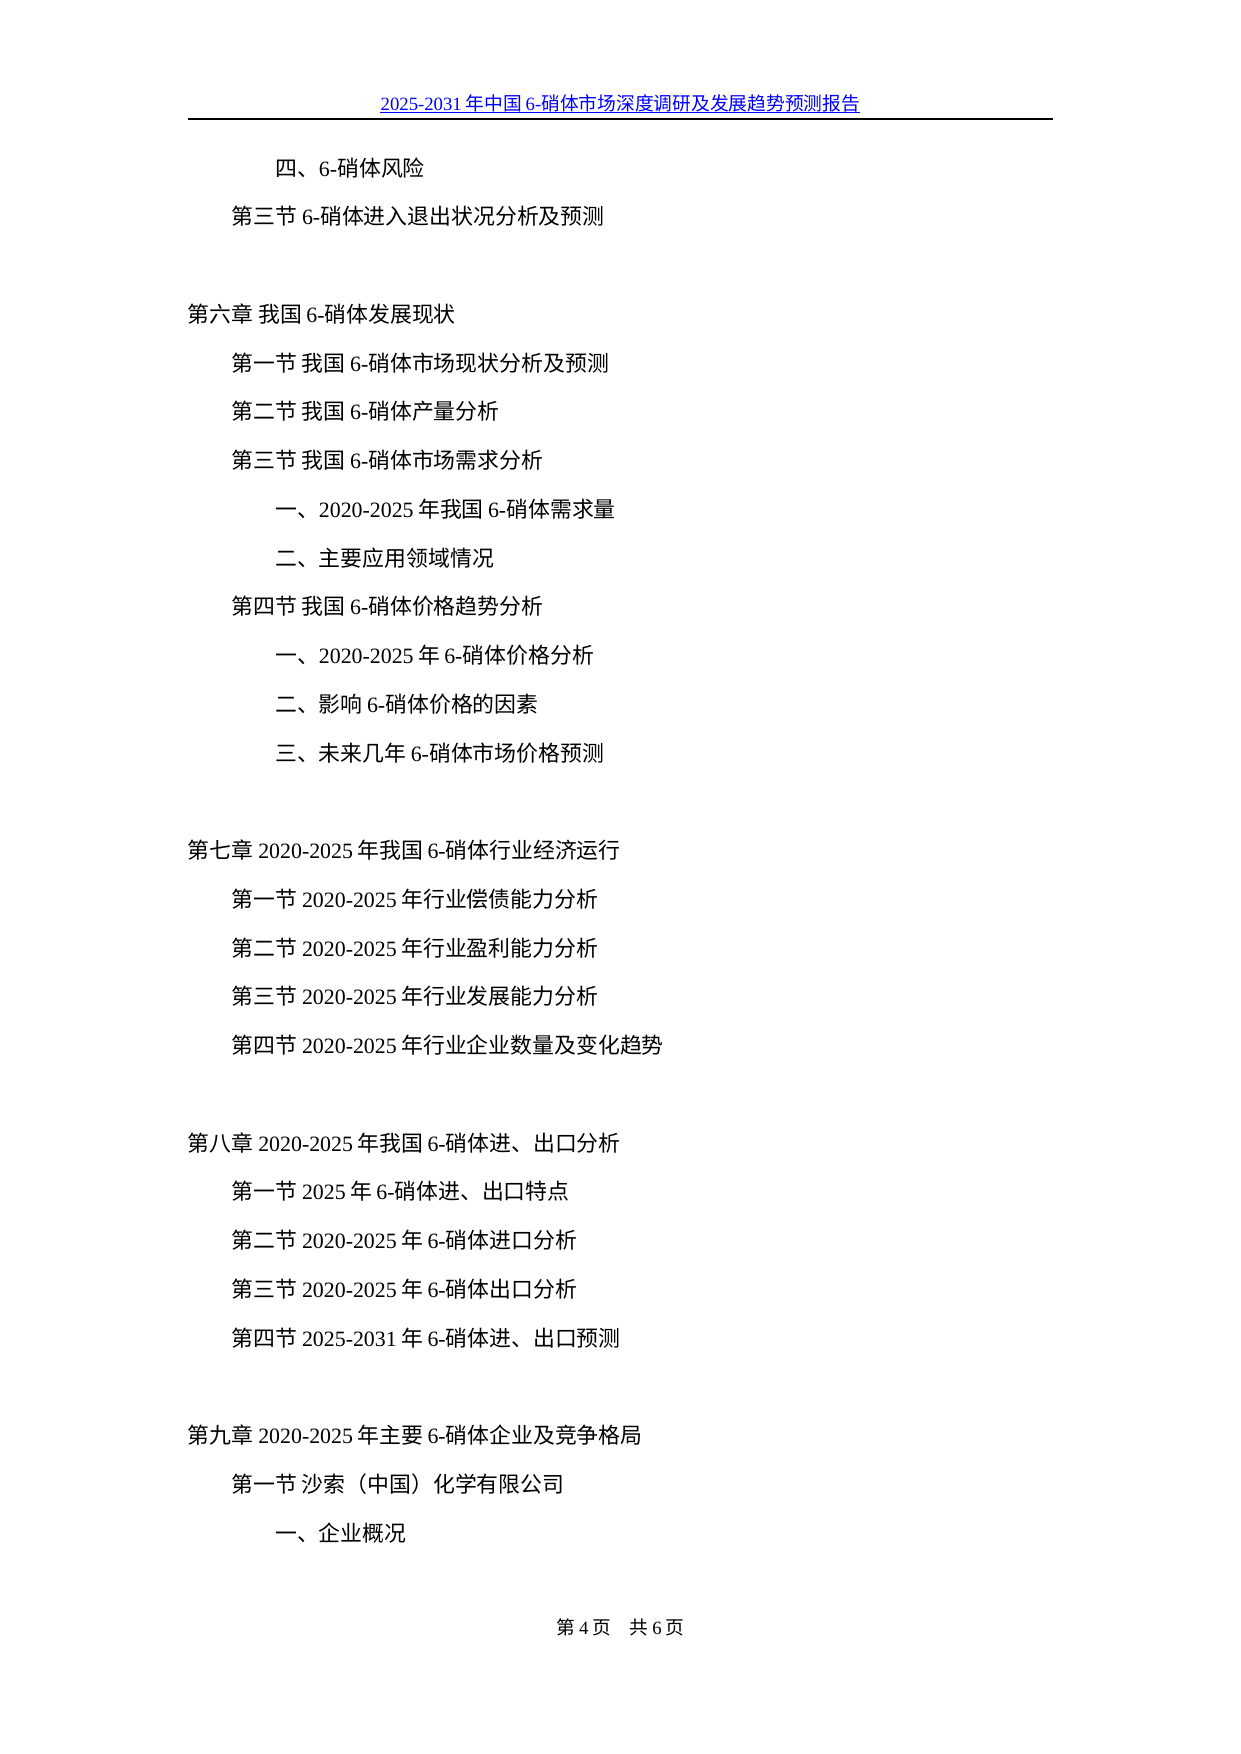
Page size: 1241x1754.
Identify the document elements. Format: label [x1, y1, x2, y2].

text [187, 150, 1053, 1548]
